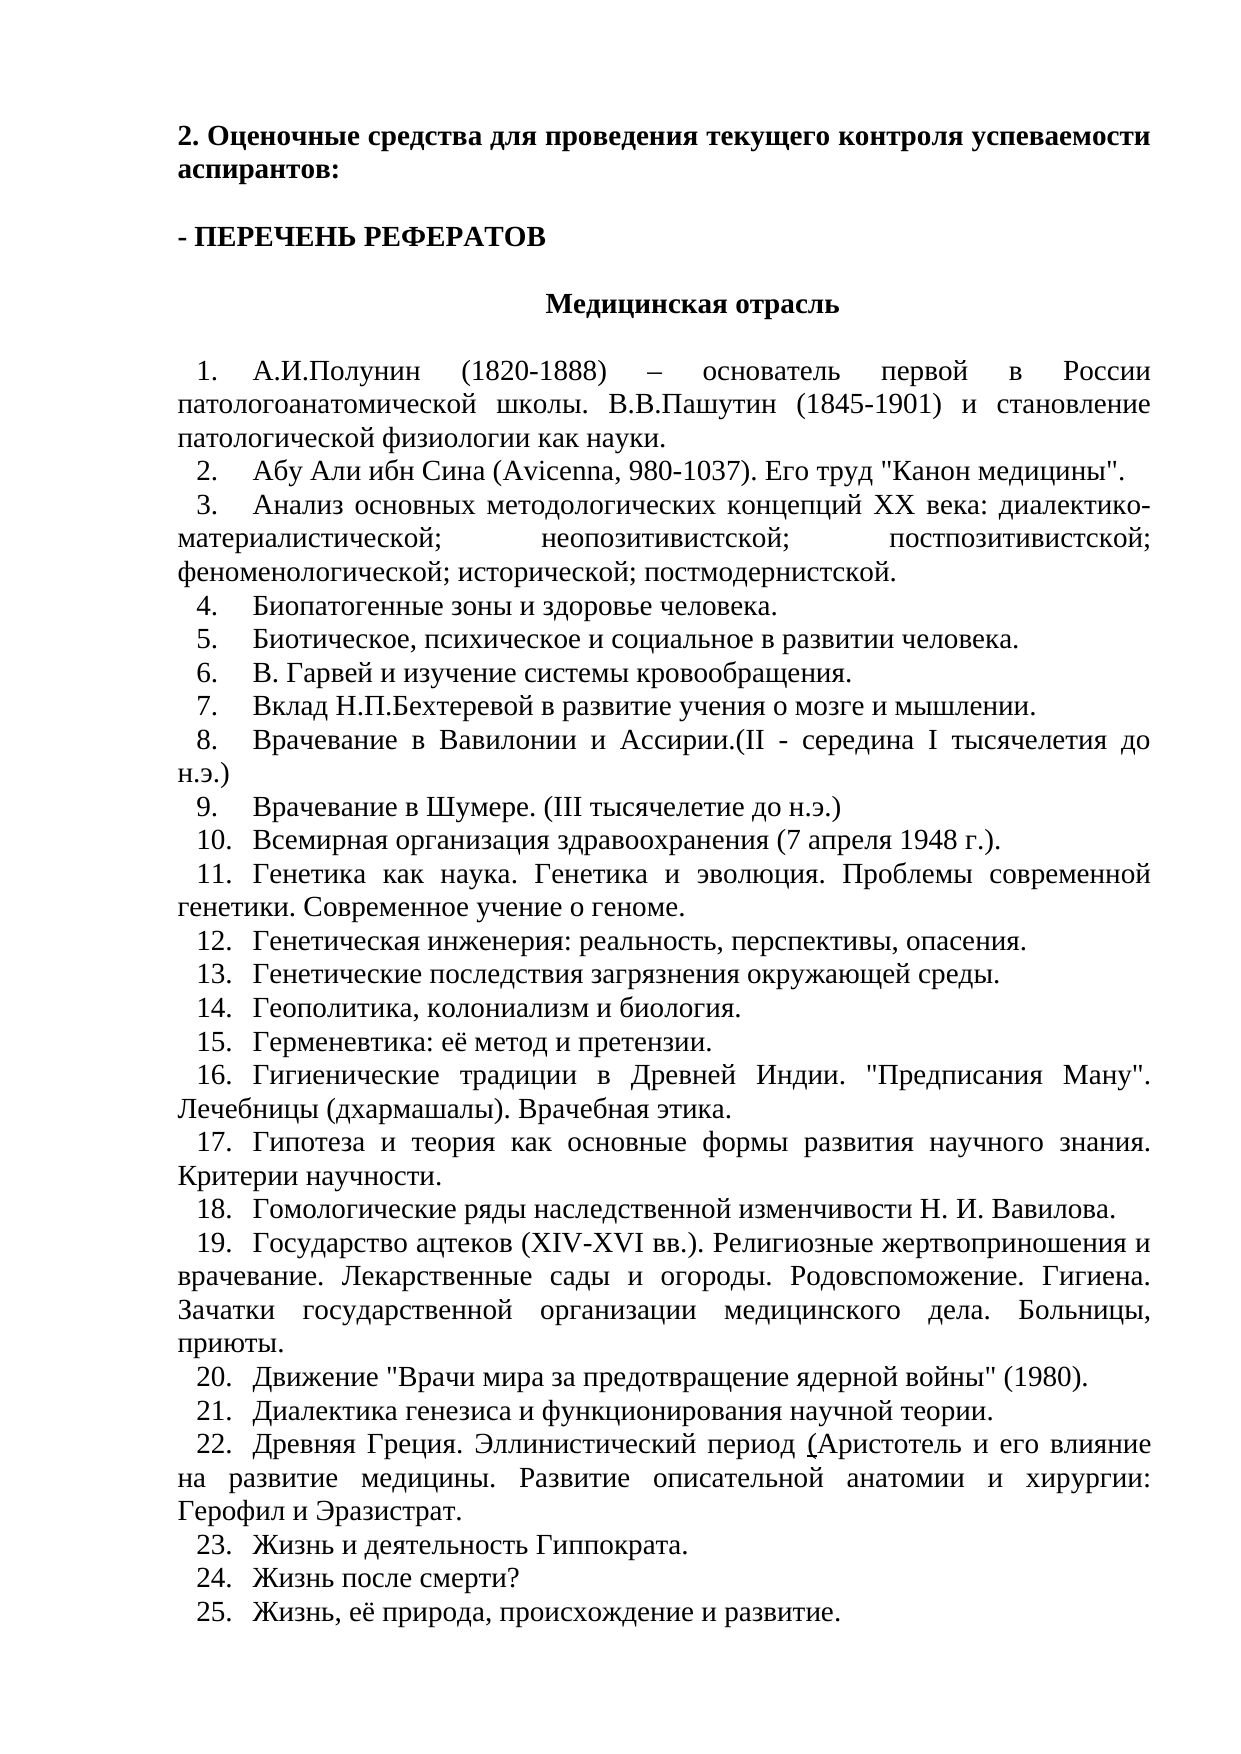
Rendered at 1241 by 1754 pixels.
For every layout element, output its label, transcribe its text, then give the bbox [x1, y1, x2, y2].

list Гомологические ряды наследственной изменчивости Н. И. Вавилова. [177, 1191, 1152, 1225]
list Абу Али ибн Сина (Avicenna, 980-1037). Его труд "Канон медицины". [177, 453, 1152, 487]
text 2. Оценочные средства для проведения текущего контроля успеваемости аспирантов: [177, 118, 1152, 185]
list Генетика как наука. Генетика и эволюция. Проблемы современной генетики. Современное учение о геноме. [177, 856, 1152, 923]
list Диалектика генезиса и функционирования научной теории. [177, 1393, 1152, 1426]
list А.И.Полунин (1820-1888) – основатель первой в России патологоанатомической школы. В.В.Пашутин (1845-1901) и становление патологической физиологии как науки. [177, 353, 1152, 453]
list Геополитика, колониализм и биология. [177, 990, 1152, 1024]
list Врачевание в Вавилонии и Ассирии.(II - середина I тысячелетия до н.э.) [177, 722, 1152, 789]
list Генетические последствия загрязнения окружающей среды. [177, 957, 1152, 990]
list Гигиенические традиции в Древней Индии. "Предписания Ману". Лечебницы (дхармашалы). Врачебная этика. [177, 1057, 1152, 1124]
list Генетическая инженерия: реальность, перспективы, опасения. [177, 923, 1152, 957]
list Вклад Н.П.Бехтеревой в развитие учения о мозге и мышлении. [177, 688, 1152, 722]
list Биотическое, психическое и социальное в развитии человека. [177, 621, 1152, 655]
list Жизнь, её природа, происхождение и развитие. [177, 1594, 1152, 1627]
list В. Гарвей и изучение системы кровообращения. [177, 655, 1152, 688]
list Древняя Греция. Эллинистический период (Аристотель и его влияние на развитие медицины. Развитие описательной анатомии и хирургии: Герофил и Эразистрат. [177, 1426, 1152, 1527]
list Врачевание в Шумере. (III тысячелетие до н.э.) [177, 789, 1152, 822]
list Жизнь после смерти? [177, 1560, 1152, 1594]
text Медицинская отрасль [177, 286, 1152, 319]
list Государство ацтеков (XIV-XVI вв.). Религиозные жертвоприношения и врачевание. Лекарственные сады и огороды. Родовспоможение. Гигиена. Зачатки государственной организации медицинского дела. Больницы, приюты. [177, 1225, 1152, 1359]
list Гипотеза и теория как основные формы развития научного знания. Критерии научности. [177, 1124, 1152, 1191]
list Биопатогенные зоны и здоровье человека. [177, 588, 1152, 621]
list Всемирная организация здравоохранения (7 апреля .). [177, 822, 1152, 856]
list Анализ основных методологических концепций ХХ века: диалектико-материалистической; неопозитивистской; постпозитивистской; феноменологической; исторической; постмодернистской. [177, 487, 1152, 588]
list Герменевтика: её метод и претензии. [177, 1024, 1152, 1057]
text - ПЕРЕЧЕНЬ РЕФЕРАТОВ [177, 219, 1152, 252]
list Движение "Врачи мира за предотвращение ядерной войны" (1980). [177, 1359, 1152, 1393]
list Жизнь и деятельность Гиппократа. [177, 1527, 1152, 1560]
